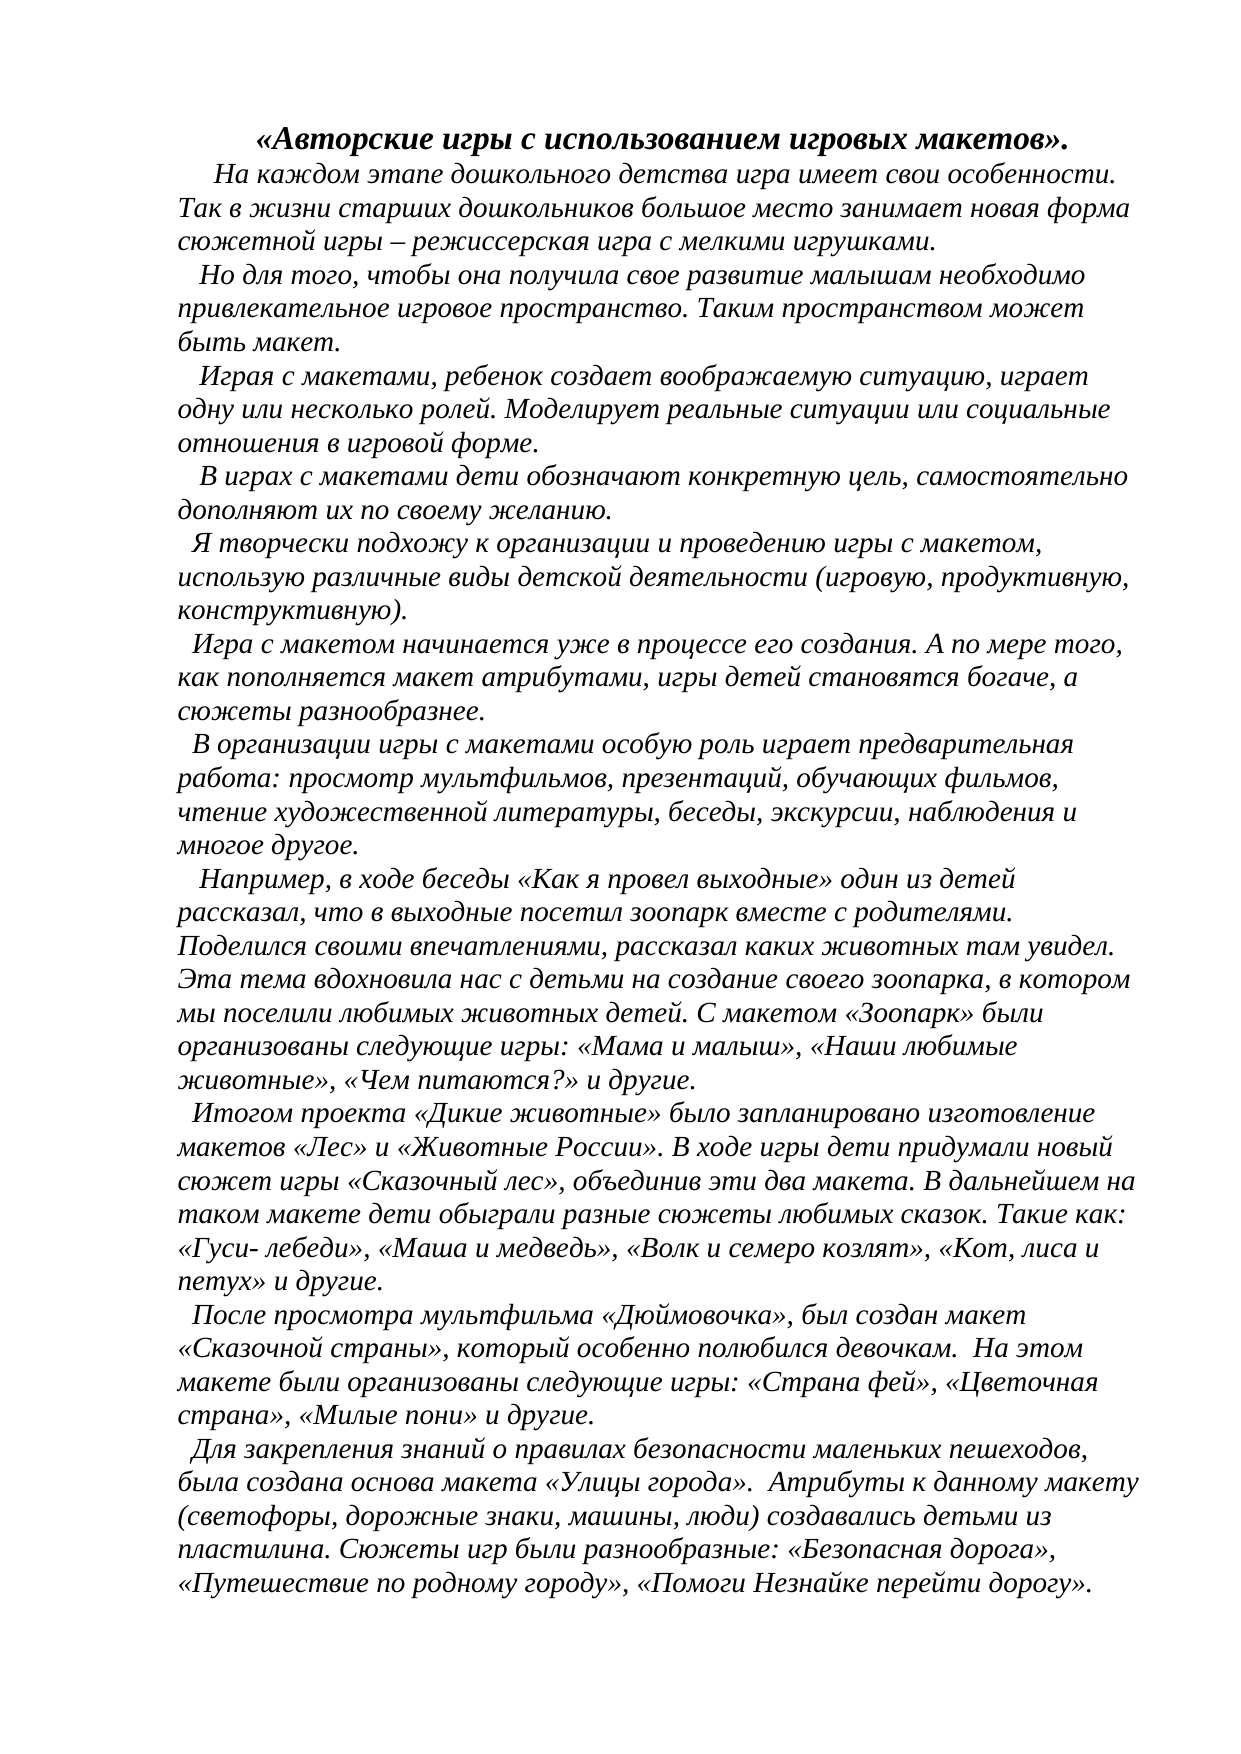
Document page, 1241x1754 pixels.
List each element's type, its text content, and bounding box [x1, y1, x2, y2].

text После просмотра мультфильма «Дюймовочка», был создан макет «Сказочной страны», который особенно полюбился девочкам. На этом макете были организованы следующие игры: «Страна фей», «Цветочная страна», «Милые пони» и другие. [177, 1297, 1152, 1431]
text Играя с макетами, ребенок создает воображаемую ситуацию, играет одну или несколько ролей. Моделирует реальные ситуации или социальные отношения в игровой форме. В играх с макетами дети обозначают конкретную цель, самостоятельно дополняют их по своему желанию. [177, 358, 1152, 525]
text Но для того, чтобы она получила свое развитие малышам необходимо привлекательное игровое пространство. Таким пространством может быть макет. [177, 257, 1152, 358]
text «Авторские игры с использованием игровых макетов». [177, 118, 1152, 156]
text Например, в ходе беседы «Как я провел выходные» один из детей рассказал, что в выходные посетил зоопарк вместе с родителями. Поделился своими впечатлениями, рассказал каких животных там увидел. Эта тема вдохновила нас с детьми на создание своего зоопарка, в котором мы поселили любимых животных детей. С макетом «Зоопарк» были организованы следующие игры: «Мама и малыш», «Наши любимые животные», «Чем питаются?» и другие. [177, 861, 1152, 1096]
text Для закрепления знаний о правилах безопасности маленьких пешеходов, была создана основа макета «Улицы города». Атрибуты к данному макету (светофоры, дорожные знаки, машины, люди) создавались детьми из пластилина. Сюжеты игр были разнообразные: «Безопасная дорога», «Путешествие по родному городу», «Помоги Незнайке перейти дорогу». [177, 1431, 1152, 1599]
text Игра с макетом начинается уже в процессе его создания. А по мере того, как пополняется макет атрибутами, игры детей становятся богаче, а сюжеты разнообразнее. [177, 626, 1152, 727]
text На каждом этапе дошкольного детства игра имеет свои особенности. Так в жизни старших дошкольников большое место занимает новая форма сюжетной игры – режиссерская игра с мелкими игрушками. [177, 156, 1152, 257]
text Я творчески подхожу к организации и проведению игры с макетом, использую различные виды детской деятельности (игровую, продуктивную, конструктивную). [177, 525, 1152, 626]
text В организации игры с макетами особую роль играет предварительная работа: просмотр мультфильмов, презентаций, обучающих фильмов, чтение художественной литературы, беседы, экскурсии, наблюдения и многое другое. [177, 727, 1152, 861]
text Итогом проекта «Дикие животные» было запланировано изготовление макетов «Лес» и «Животные России». В ходе игры дети придумали новый сюжет игры «Сказочный лес», объединив эти два макета. В дальнейшем на таком макете дети обыграли разные сюжеты любимых сказок. Такие как: «Гуси- лебеди», «Маша и медведь», «Волк и семеро козлят», «Кот, лиса и петух» и другие. [177, 1096, 1152, 1297]
